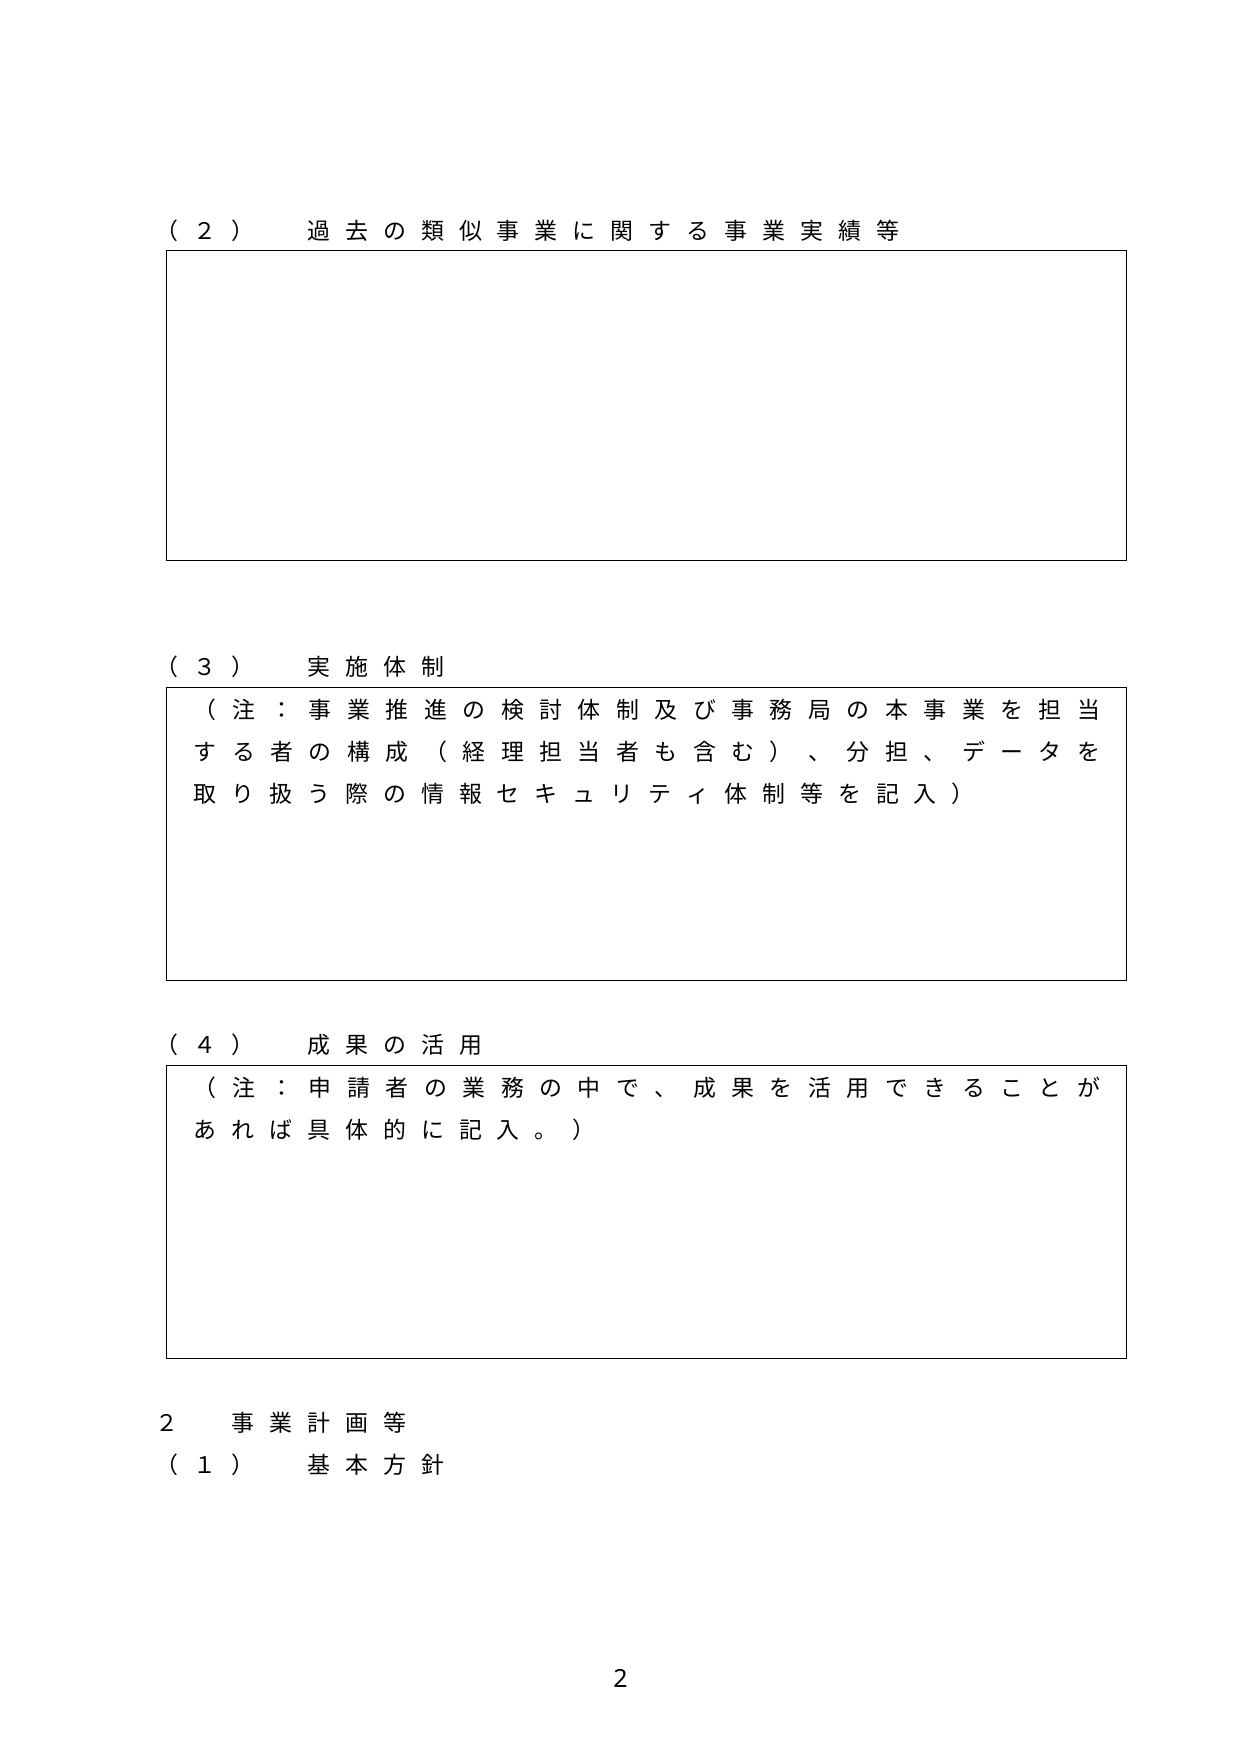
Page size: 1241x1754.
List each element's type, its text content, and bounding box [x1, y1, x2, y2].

text （３） 実施体制 [156, 645, 1084, 687]
text （１） 基本方針 [156, 1443, 1084, 1484]
table_header （注：事業推進の検討体制及び事務局の本事業を担当する者の構成（経理担当者も含む）、分担、データを取り扱う際の情報セキュリティ体制等を記入） [167, 688, 1126, 980]
text （２） 過去の類似事業に関する事業実績等 [156, 209, 1084, 250]
table_header （注：申請者の業務の中で、成果を活用できることがあれば具体的に記入。） [167, 1066, 1126, 1358]
text （４） 成果の活用 [156, 1023, 1084, 1064]
table_header [167, 251, 1126, 560]
text ２ 事業計画等 [156, 1401, 1084, 1443]
